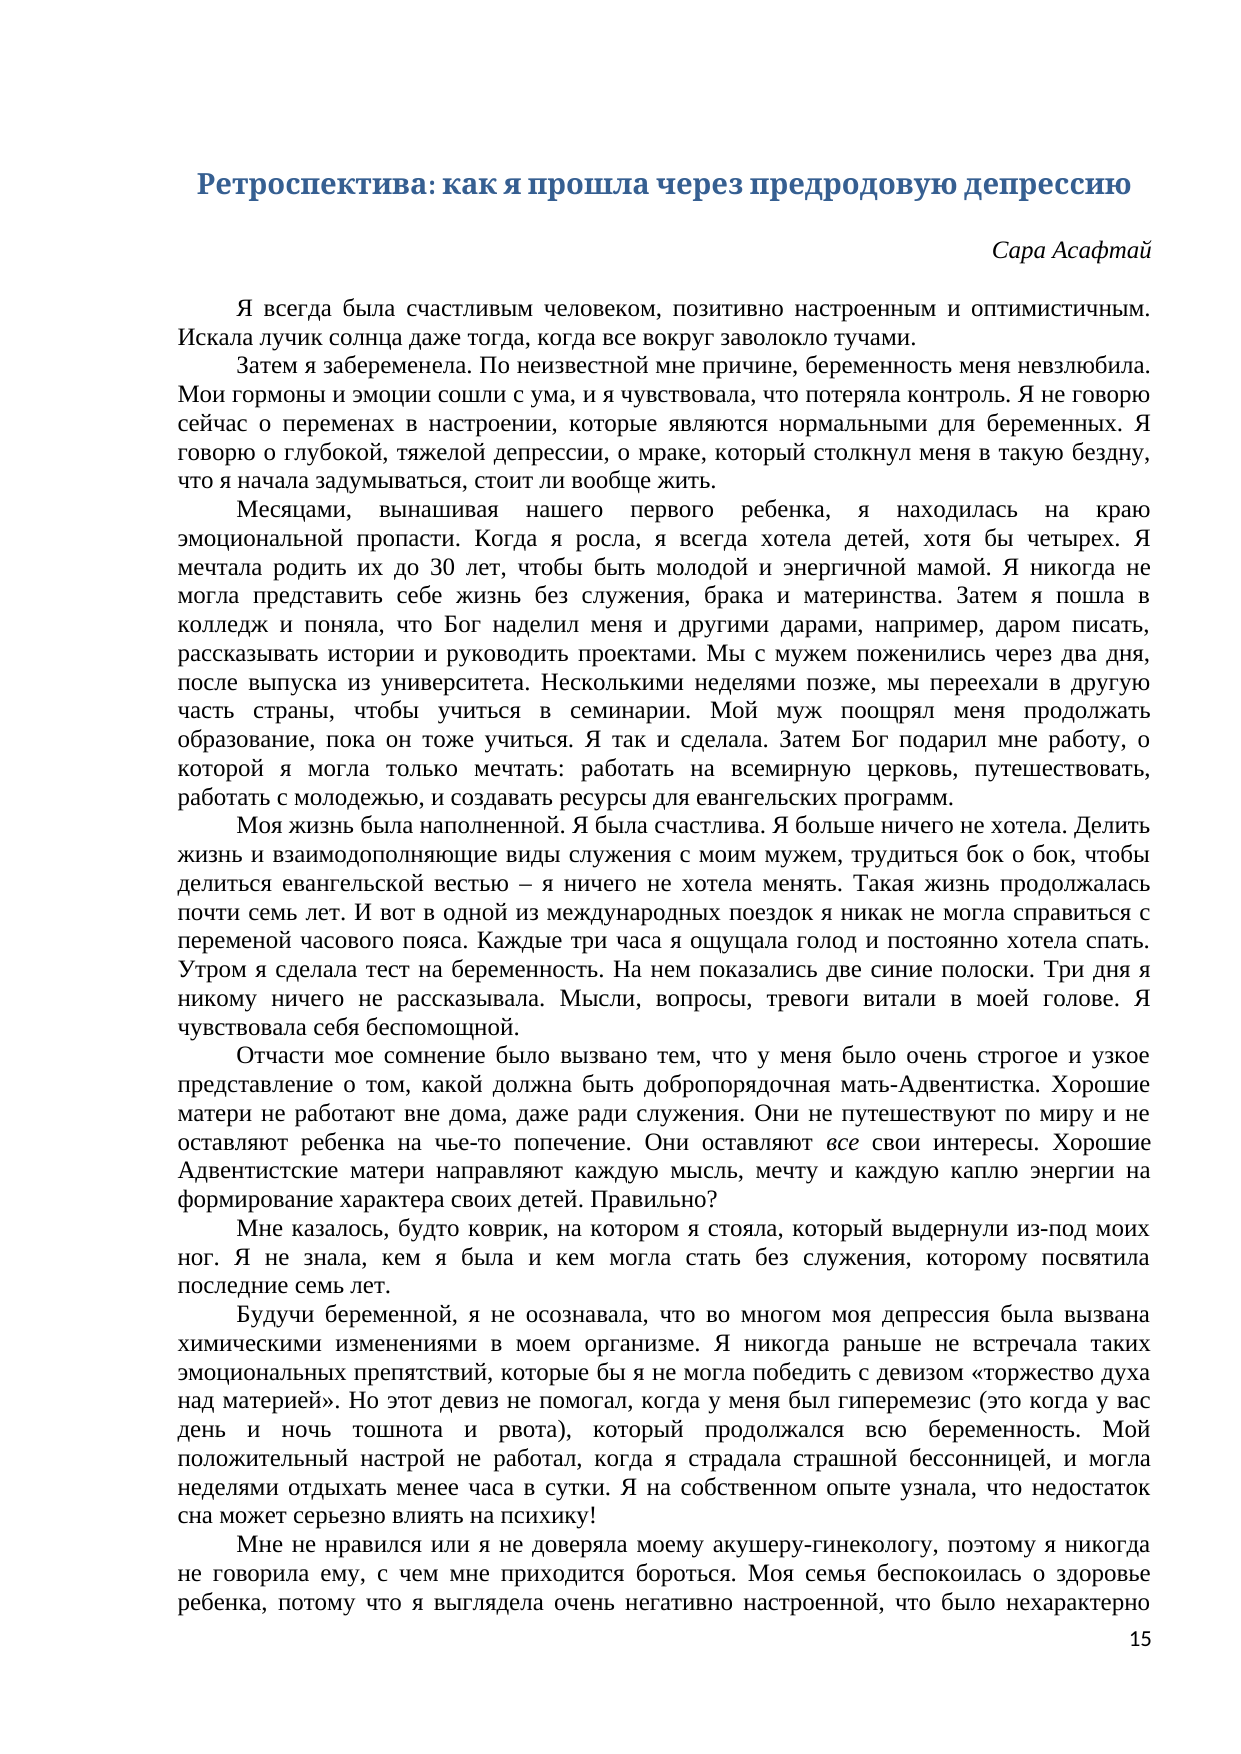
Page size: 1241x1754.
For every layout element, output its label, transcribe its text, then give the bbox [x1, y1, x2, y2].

text Будучи беременной, я не осознавала, что во многом моя депрессия была вызвана химическими изменениями в моем организме. Я никогда раньше не встречала таких эмоциональных препятствий, которые бы я не могла победить с девизом «торжество духа над материей». Но этот девиз не помогал, когда у меня был гиперемезис (это когда у вас день и ночь тошнота и рвота), который продолжался всю беременность. Мой положительный настрой не работал, когда я страдала страшной бессонницей, и могла неделями отдыхать менее часа в сутки. Я на собственном опыте узнала, что недостаток сна может серьезно влиять на психику! [177, 1299, 1152, 1529]
subtitle Ретроспектива: как я прошла через предродовую депрессию [177, 168, 1152, 202]
text Моя жизнь была наполненной. Я была счастлива. Я больше ничего не хотела. Делить жизнь и взаимодополняющие виды служения с моим мужем, трудиться бок о бок, чтобы делиться евангельской вестью – я ничего не хотела менять. Такая жизнь продолжалась почти семь лет. И вот в одной из международных поездок я никак не могла справиться с переменой часового пояса. Каждые три часа я ощущала голод и постоянно хотела спать. Утром я сделала тест на беременность. На нем показались две синие полоски. Три дня я никому ничего не рассказывала. Мысли, вопросы, тревоги витали в моей голове. Я чувствовала себя беспомощной. [177, 810, 1152, 1040]
text Мне казалось, будто коврик, на котором я стояла, который выдернули из-под моих ног. Я не знала, кем я была и кем могла стать без служения, которому посвятила последние семь лет. [177, 1213, 1152, 1299]
text Затем я забеременела. По неизвестной мне причине, беременность меня невзлюбила. Мои гормоны и эмоции сошли с ума, и я чувствовала, что потеряла контроль. Я не говорю сейчас о переменах в настроении, которые являются нормальными для беременных. Я говорю о глубокой, тяжелой депрессии, о мраке, который столкнул меня в такую бездну, что я начала задумываться, стоит ли вообще жить. [177, 350, 1152, 494]
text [177, 1529, 1152, 1615]
text Месяцами, вынашивая нашего первого ребенка, я находилась на краю эмоциональной пропасти. Когда я росла, я всегда хотела детей, хотя бы четырех. Я мечтала родить их до 30 лет, чтобы быть молодой и энергичной мамой. Я никогда не могла представить себе жизнь без служения, брака и материнства. Затем я пошла в колледж и поняла, что Бог наделил меня и другими дарами, например, даром писать, рассказывать истории и руководить проектами. Мы с мужем поженились через два дня, после выпуска из университета. Несколькими неделями позже, мы переехали в другую часть страны, чтобы учиться в семинарии. Мой муж поощрял меня продолжать образование, пока он тоже учиться. Я так и сделала. Затем Бог подарил мне работу, о которой я могла только мечтать: работать на всемирную церковь, путешествовать, работать с молодежью, и создавать ресурсы для евангельских программ. [177, 494, 1152, 810]
text Сара Асафтай [915, 235, 1152, 264]
text Отчасти мое сомнение было вызвано тем, что у меня было очень строгое и узкое представление о том, какой должна быть добропорядочная мать-Адвентистка. Хорошие матери не работают вне дома, даже ради служения. Они не путешествуют по миру и не оставляют ребенка на чье-то попечение. Они оставляют все свои интересы. Хорошие Адвентистские матери направляют каждую мысль, мечту и каждую каплю энергии на формирование характера своих детей. Правильно? [177, 1040, 1152, 1213]
text Я всегда была счастливым человеком, позитивно настроенным и оптимистичным. Искала лучик солнца даже тогда, когда все вокруг заволокло тучами. [177, 293, 1152, 350]
